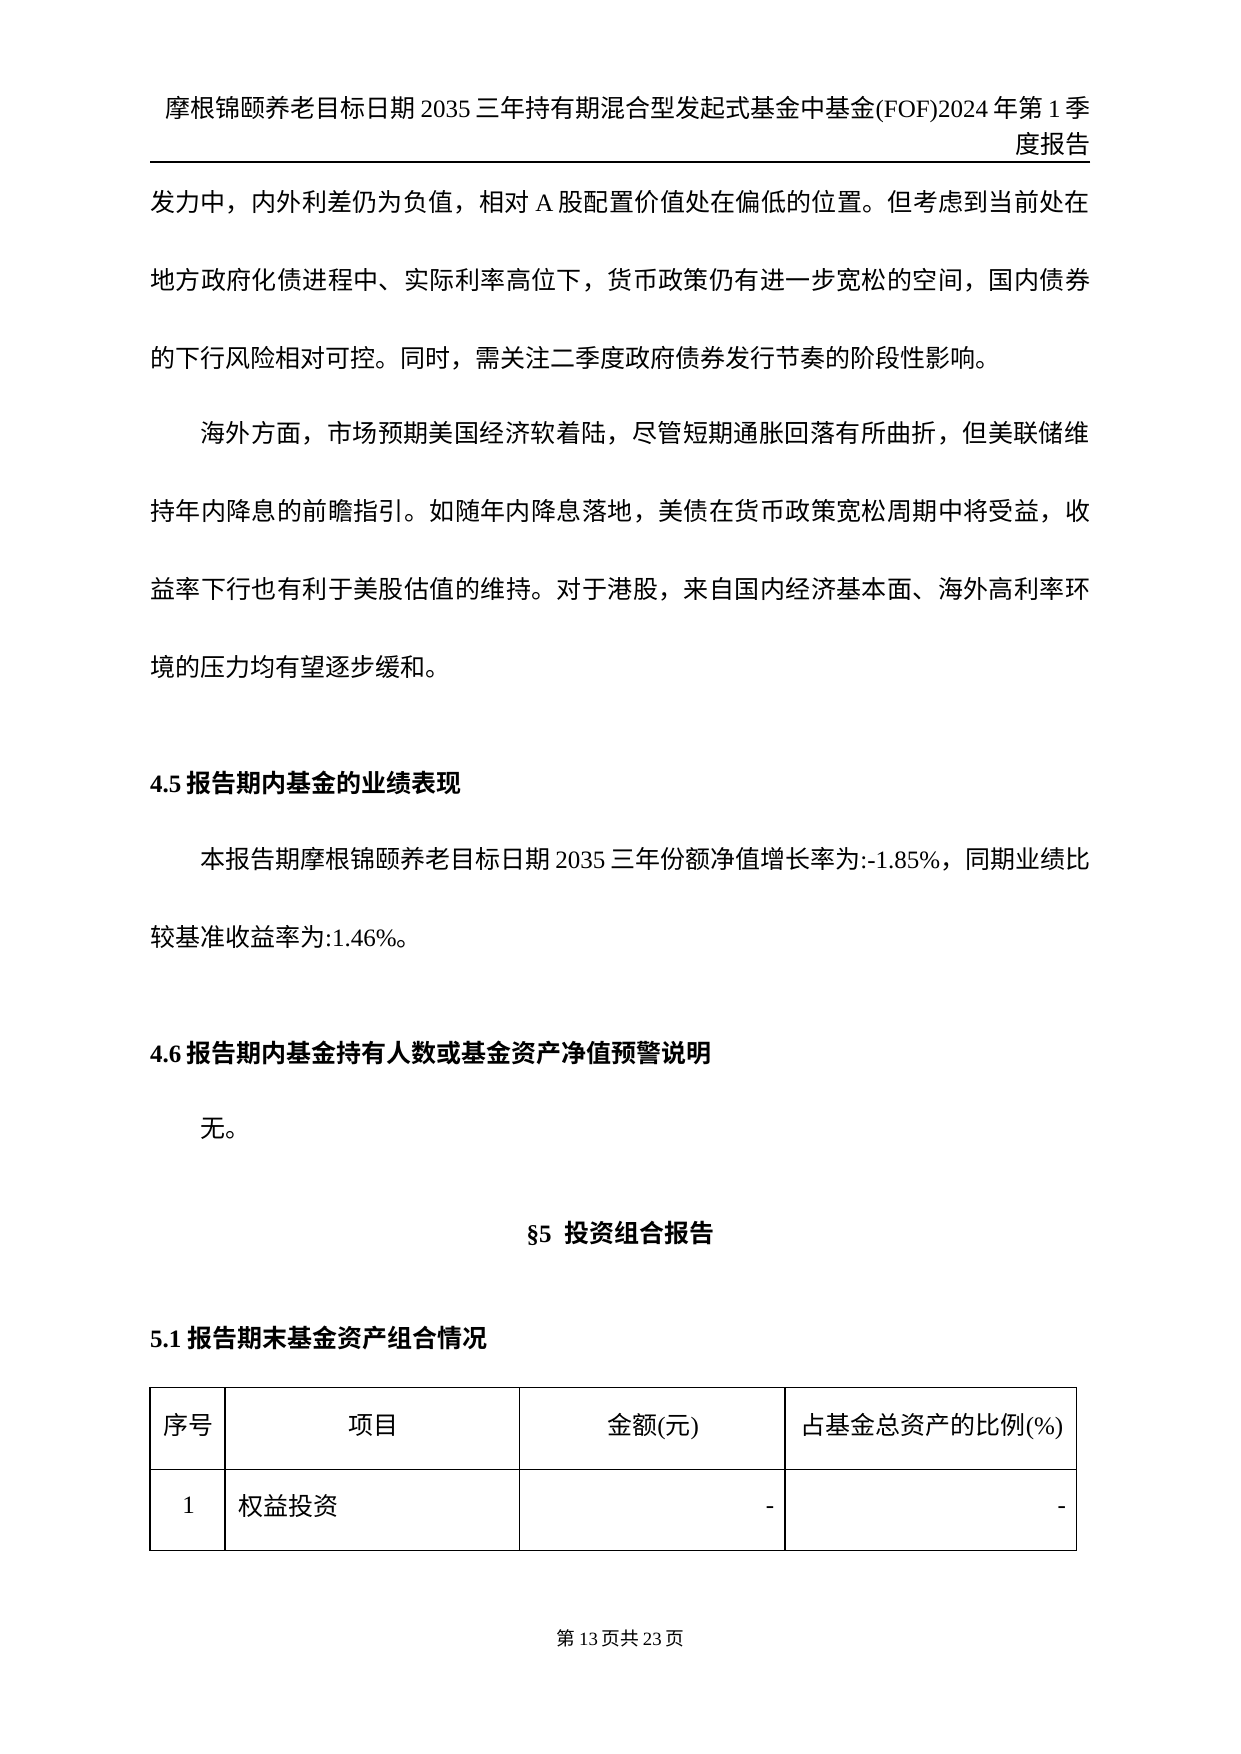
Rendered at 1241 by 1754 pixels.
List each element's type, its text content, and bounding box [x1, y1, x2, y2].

text 海外方面，市场预期美国经济软着陆，尽管短期通胀回落有所曲折，但美联储维持年内降息的前瞻指引。如随年内降息落地，美债在货币政策宽松周期中将受益，收益率下行也有利于美股估值的维持。对于港股，来自国内经济基本面、海外高利率环境的压力均有望逐步缓和。 [150, 399, 1090, 698]
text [150, 168, 1090, 389]
subtitle §5 投资组合报告 [150, 1199, 1090, 1264]
text 4.6报告期内基金持有人数或基金资产净值预警说明 [150, 1019, 1090, 1084]
text 无。 [150, 1094, 1090, 1159]
table_header 项目 [226, 1388, 519, 1468]
table_cell - [786, 1470, 1076, 1550]
table_cell 权益投资 [226, 1470, 519, 1550]
table_header 占基金总资产的比例(%) [786, 1388, 1076, 1468]
text 5.1 报告期末基金资产组合情况 [150, 1304, 1090, 1369]
table_header 序号 [151, 1388, 224, 1468]
table_header 金额(元) [520, 1388, 784, 1468]
table_cell - [520, 1470, 784, 1550]
table_cell 1 [151, 1470, 224, 1550]
text 本报告期摩根锦颐养老目标日期2035三年份额净值增长率为:-1.85%，同期业绩比较基准收益率为:1.46%。 [150, 825, 1090, 968]
text 4.5报告期内基金的业绩表现 [150, 749, 1090, 814]
